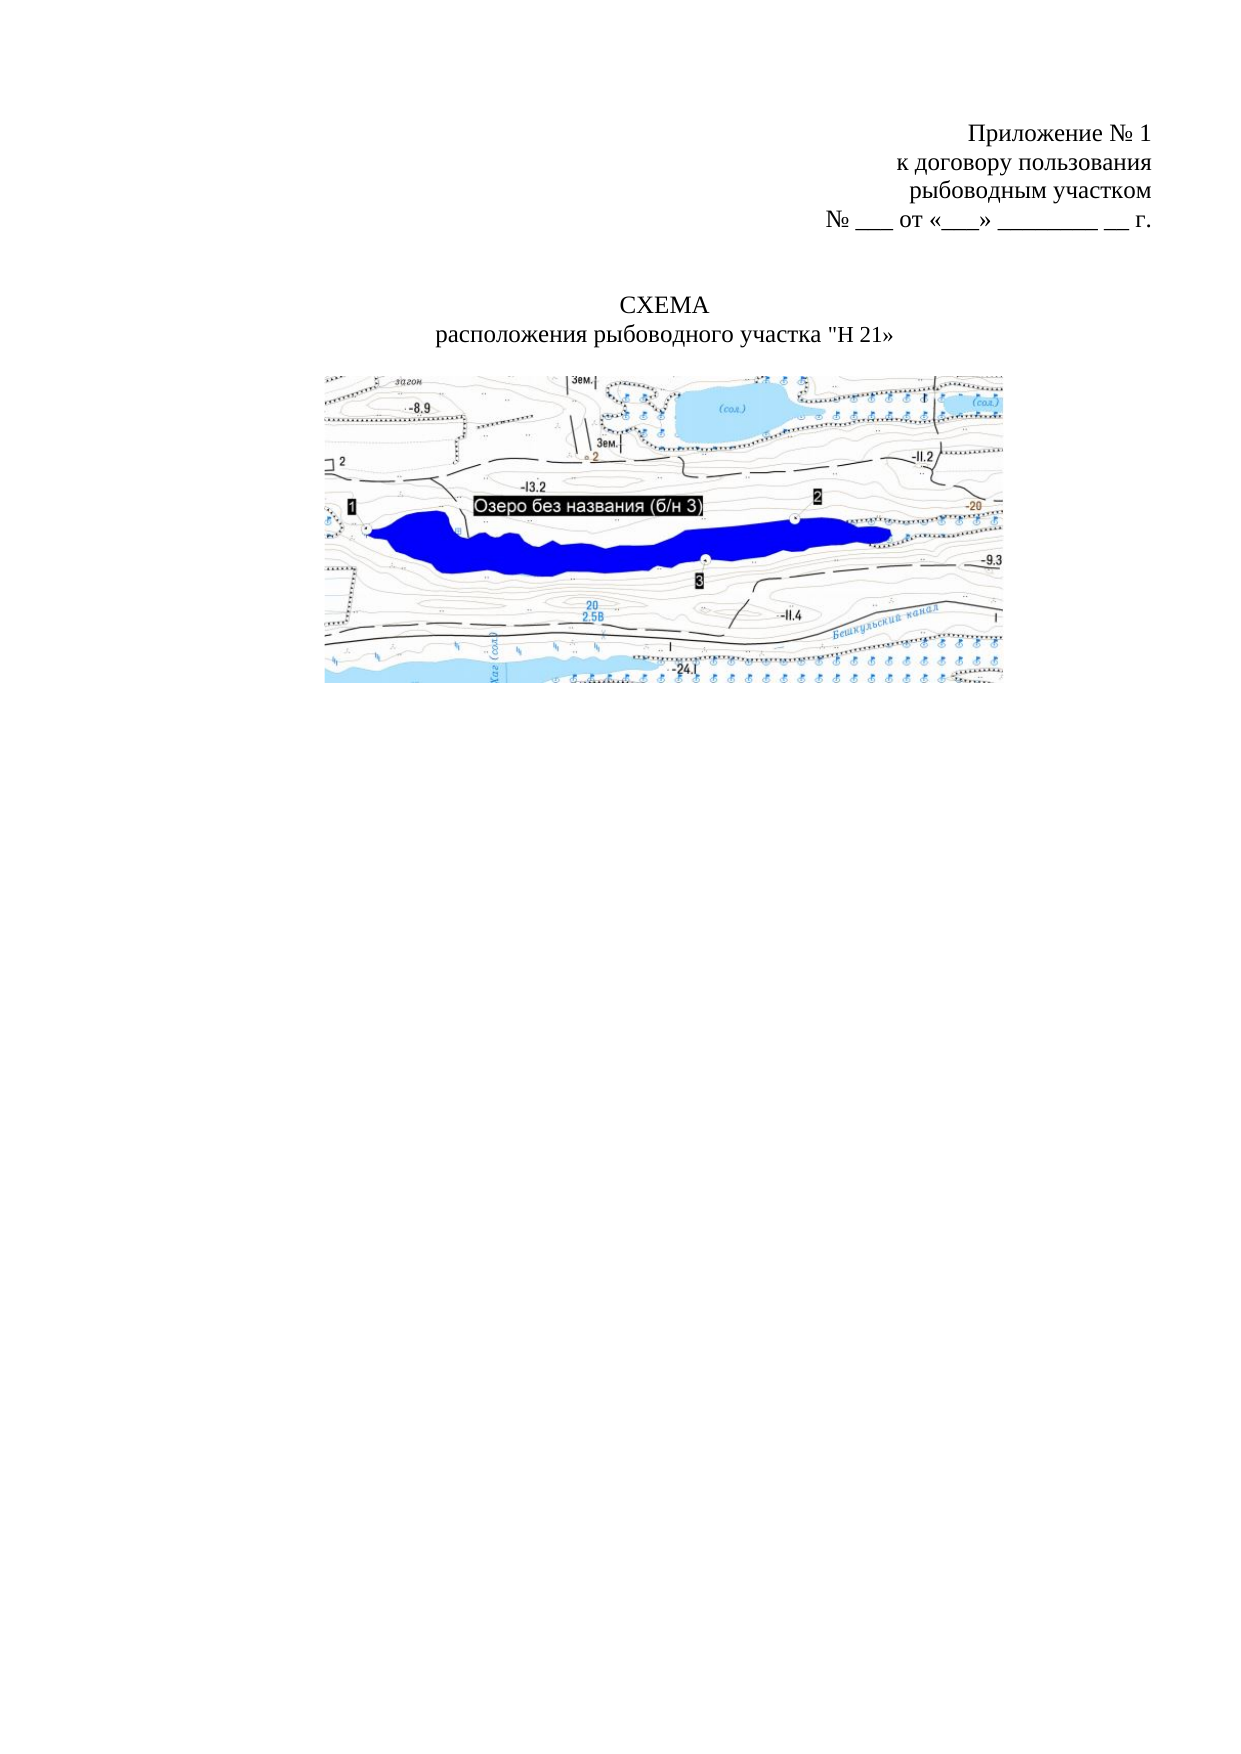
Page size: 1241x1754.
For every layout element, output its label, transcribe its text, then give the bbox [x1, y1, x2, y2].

text СХЕМА [177, 290, 1152, 319]
text к договору пользования [177, 147, 1152, 176]
text расположения рыбоводного участка "Н 21» [177, 319, 1152, 347]
text рыбоводным участком [177, 176, 1152, 204]
picture [324, 376, 1005, 683]
text Приложение № 1 [177, 118, 1152, 147]
text № ___ от «___» ________ __ г. [177, 204, 1152, 233]
